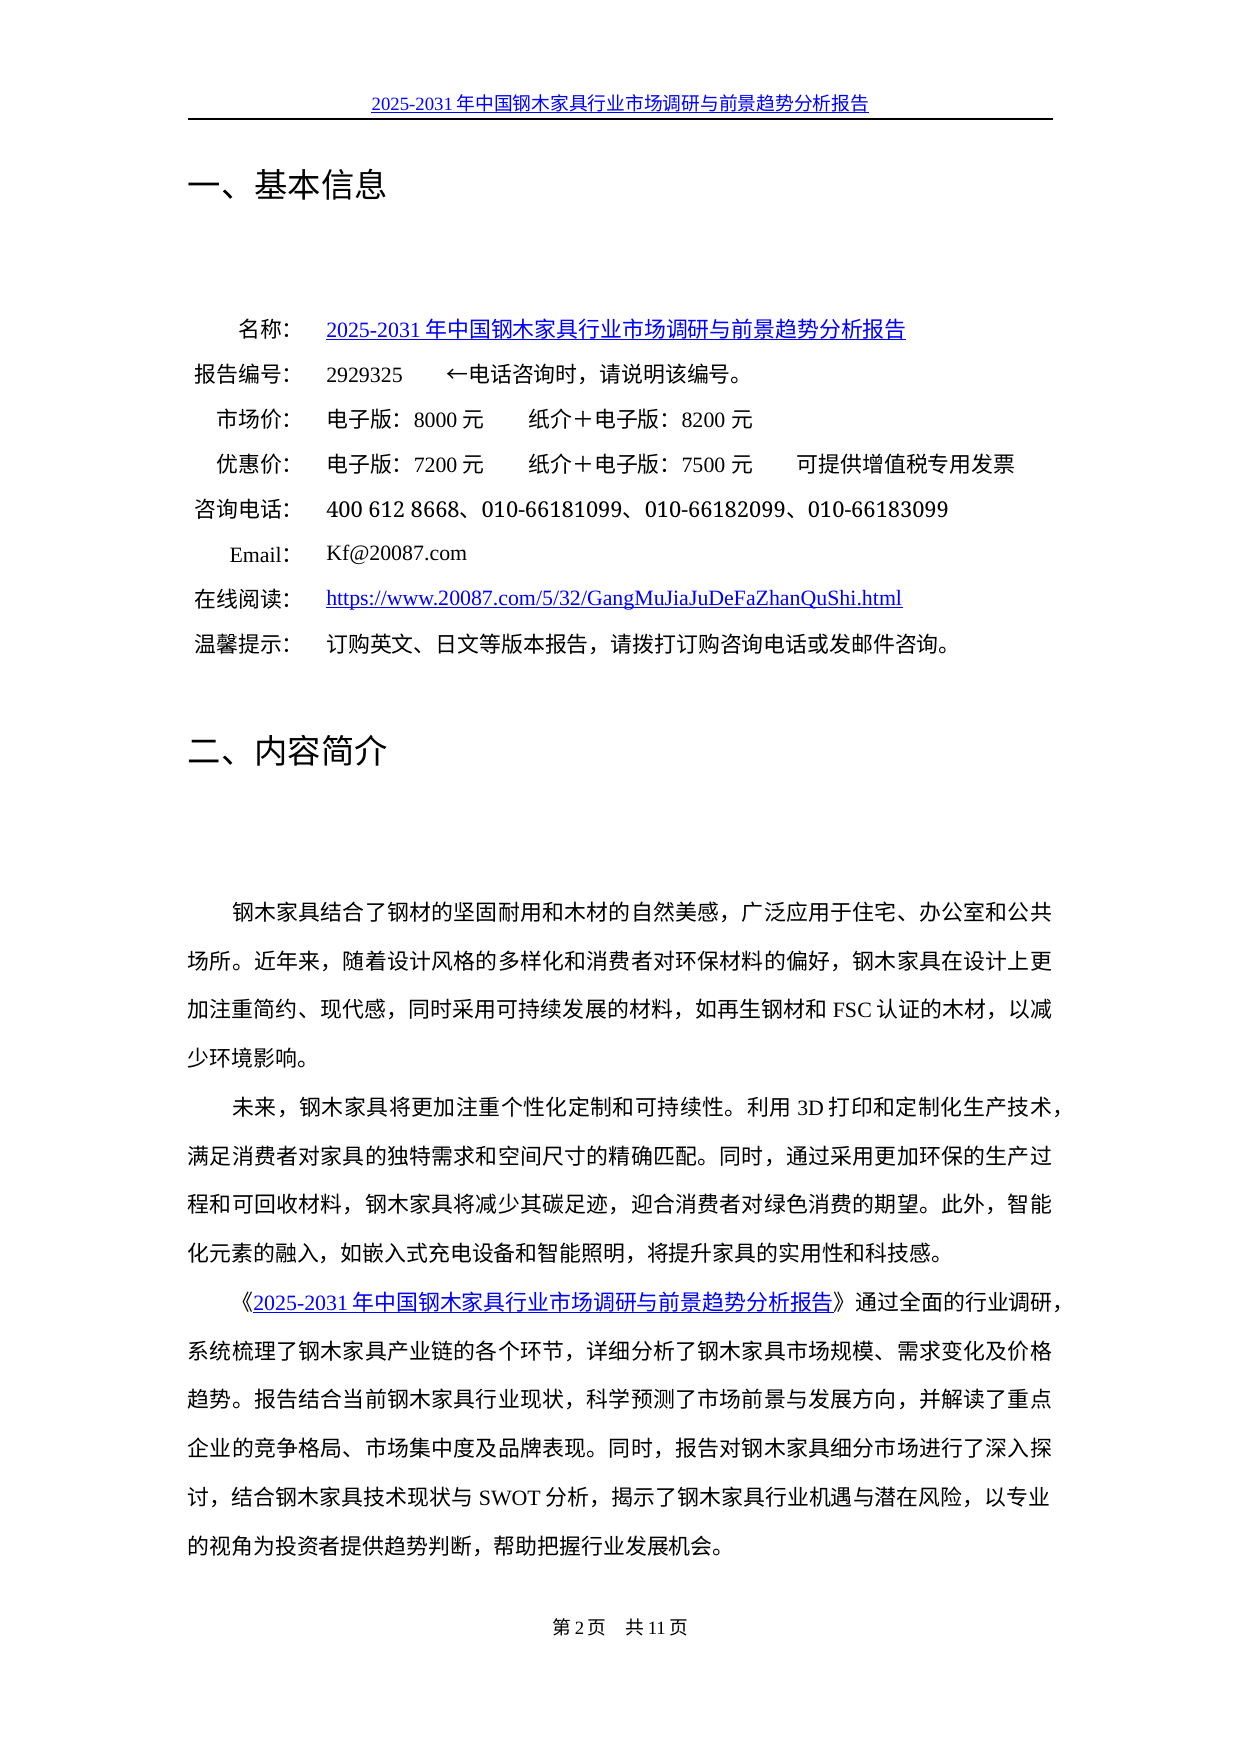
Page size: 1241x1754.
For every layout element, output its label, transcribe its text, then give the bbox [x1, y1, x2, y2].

table_header 名称： [167, 312, 315, 357]
table_cell Email： [167, 537, 315, 582]
table_cell 报告编号： [167, 357, 315, 402]
table_cell 2929325 ←电话咨询时，请说明该编号。 [315, 357, 1073, 402]
table_cell 400 612 8668、010-66181099、010-66182099、010-66183099 [315, 492, 1073, 537]
title 一、基本信息 [187, 150, 1053, 215]
table_cell 温馨提示： [167, 627, 315, 672]
title 二、内容简介 [187, 717, 1053, 782]
table_cell 在线阅读： [167, 582, 315, 627]
table_cell 订购英文、日文等版本报告，请拨打订购咨询电话或发邮件咨询。 [315, 627, 1073, 672]
table_cell 电子版：7200 元 纸介＋电子版：7500 元 可提供增值税专用发票 [315, 447, 1073, 492]
table_header 2025-2031年中国钢木家具行业市场调研与前景趋势分析报告 [315, 312, 1073, 357]
table_cell 咨询电话： [167, 492, 315, 537]
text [187, 894, 1053, 1561]
table_cell 市场价： [167, 402, 315, 447]
table_cell Kf@20087.com [315, 537, 1073, 582]
table_cell [315, 582, 1073, 627]
table_cell 优惠价： [167, 447, 315, 492]
table_cell 电子版：8000 元 纸介＋电子版：8200 元 [315, 402, 1073, 447]
